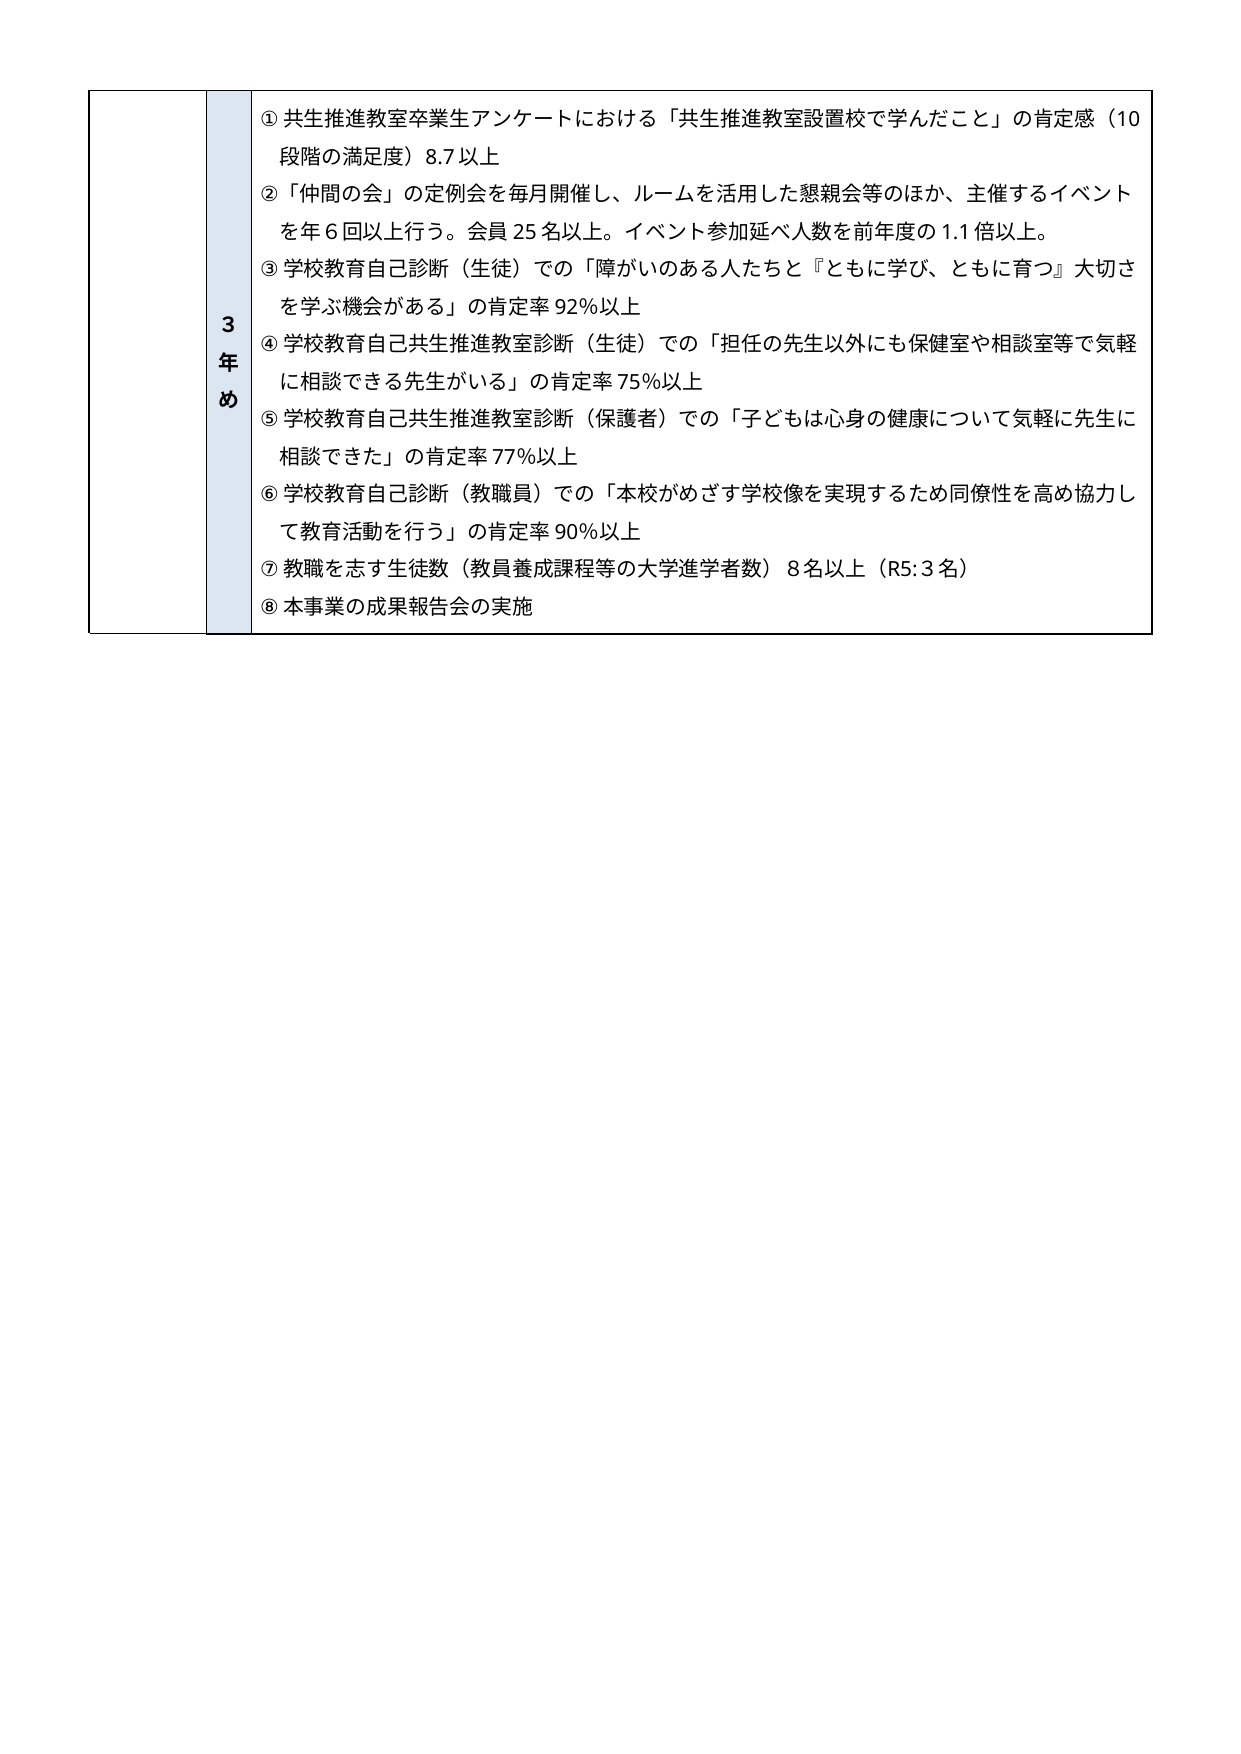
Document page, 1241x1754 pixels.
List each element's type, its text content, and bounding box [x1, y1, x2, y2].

table_cell ３年め [207, 91, 251, 633]
table_cell ①共生推進教室卒業生アンケートにおける「共生推進教室設置校で学んだこと」の肯定感（10段階の満足度）8.7以上 ②「仲間の会」の定例会を毎月開催し、ルームを活用した懇親会等のほか、主催するイベントを年６回以上行う。会員25名以上。イベント参加延べ人数を前年度の1.1倍以上。 ③学校教育自己診断（生徒）での「障がいのある人たちと『ともに学び、ともに育つ』大切さを学ぶ機会がある」の肯定率92％以上 ④学校教育自己共生推進教室診断（生徒）での「担任の先生以外にも保健室や相談室等で気軽に相談できる先生がいる」の肯定率75％以上 ⑤学校教育自己共生推進教室診断（保護者）での「子どもは心身の健康について気軽に先生に相談できた」の肯定率77％以上 ⑥学校教育自己診断（教職員）での「本校がめざす学校像を実現するため同僚性を高め協力して教育活動を行う」の肯定率90％以上 ⑦教職を志す生徒数（教員養成課程等の大学進学者数）８名以上（R5:３名） ⑧本事業の成果報告会の実施 [252, 91, 1151, 633]
